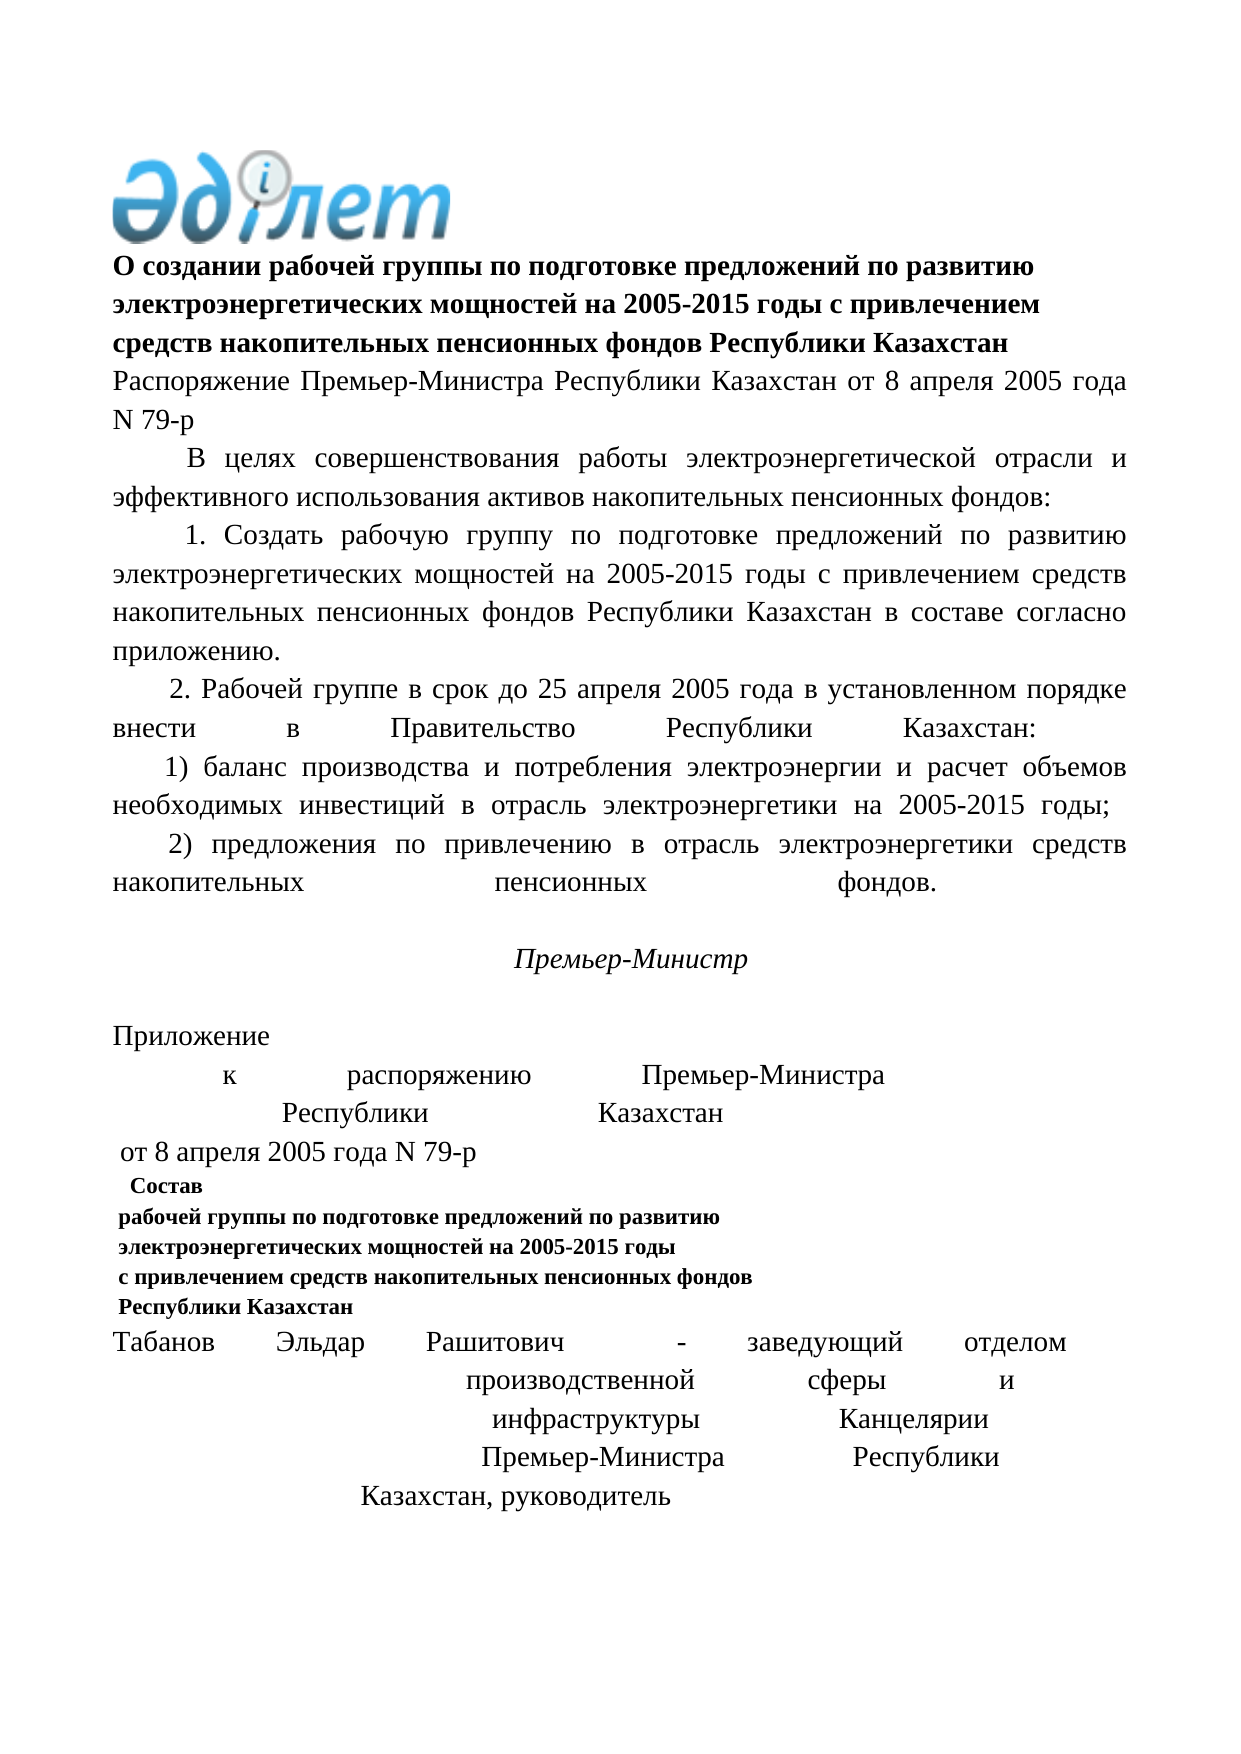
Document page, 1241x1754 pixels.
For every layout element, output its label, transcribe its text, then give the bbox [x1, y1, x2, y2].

picture [112, 150, 451, 244]
text В целях совершенствования работы электроэнергетической отрасли и эффективного использования активов накопительных пенсионных фондов: [112, 440, 1128, 512]
text 1. Создать рабочую группу по подготовке предложений по развитию электроэнергетических мощностей на 2005-2015 годы с привлечением средств накопительных пенсионных фондов Республики Казахстан в составе согласно приложению. [112, 517, 1128, 667]
text 2. Рабочей группе в срок до 25 апреля 2005 года в установленном порядке внести в Правительство Республики Казахстан: 1) баланс производства и потребления электроэнергии и расчет объемов необходимых инвестиций в отрасль электроэнергетики на 2005-2015 годы; 2) предложения по привлечению в отрасль электроэнергетики средств накопительных пенсионных фондов. [112, 672, 1128, 936]
text Премьер-Министр [112, 941, 1128, 1013]
text Состав рабочей группы по подготовке предложений по развитию электроэнергетических мощностей на 2005-2015 годы с привлечением средств накопительных пенсионных фондов Республики Казахстан [112, 1173, 1128, 1320]
text О создании рабочей группы по подготовке предложений по развитию электроэнергетических мощностей на 2005-2015 годы с привлечением средств накопительных пенсионных фондов Республики Казахстан [112, 248, 1128, 358]
text Приложение к распоряжению Премьер-Министра Республики Казахстан от 8 апреля 2005 года N 79-р [112, 1018, 1128, 1168]
text Табанов Эльдар Рашитович - заведующий отделом производственной сферы и инфраструктуры Канцелярии Премьер-Министра Республики Казахстан, руководитель [112, 1324, 1128, 1511]
text Распоряжение Премьер-Министра Республики Казахстан от 8 апреля 2005 года N 79-р [112, 363, 1128, 435]
